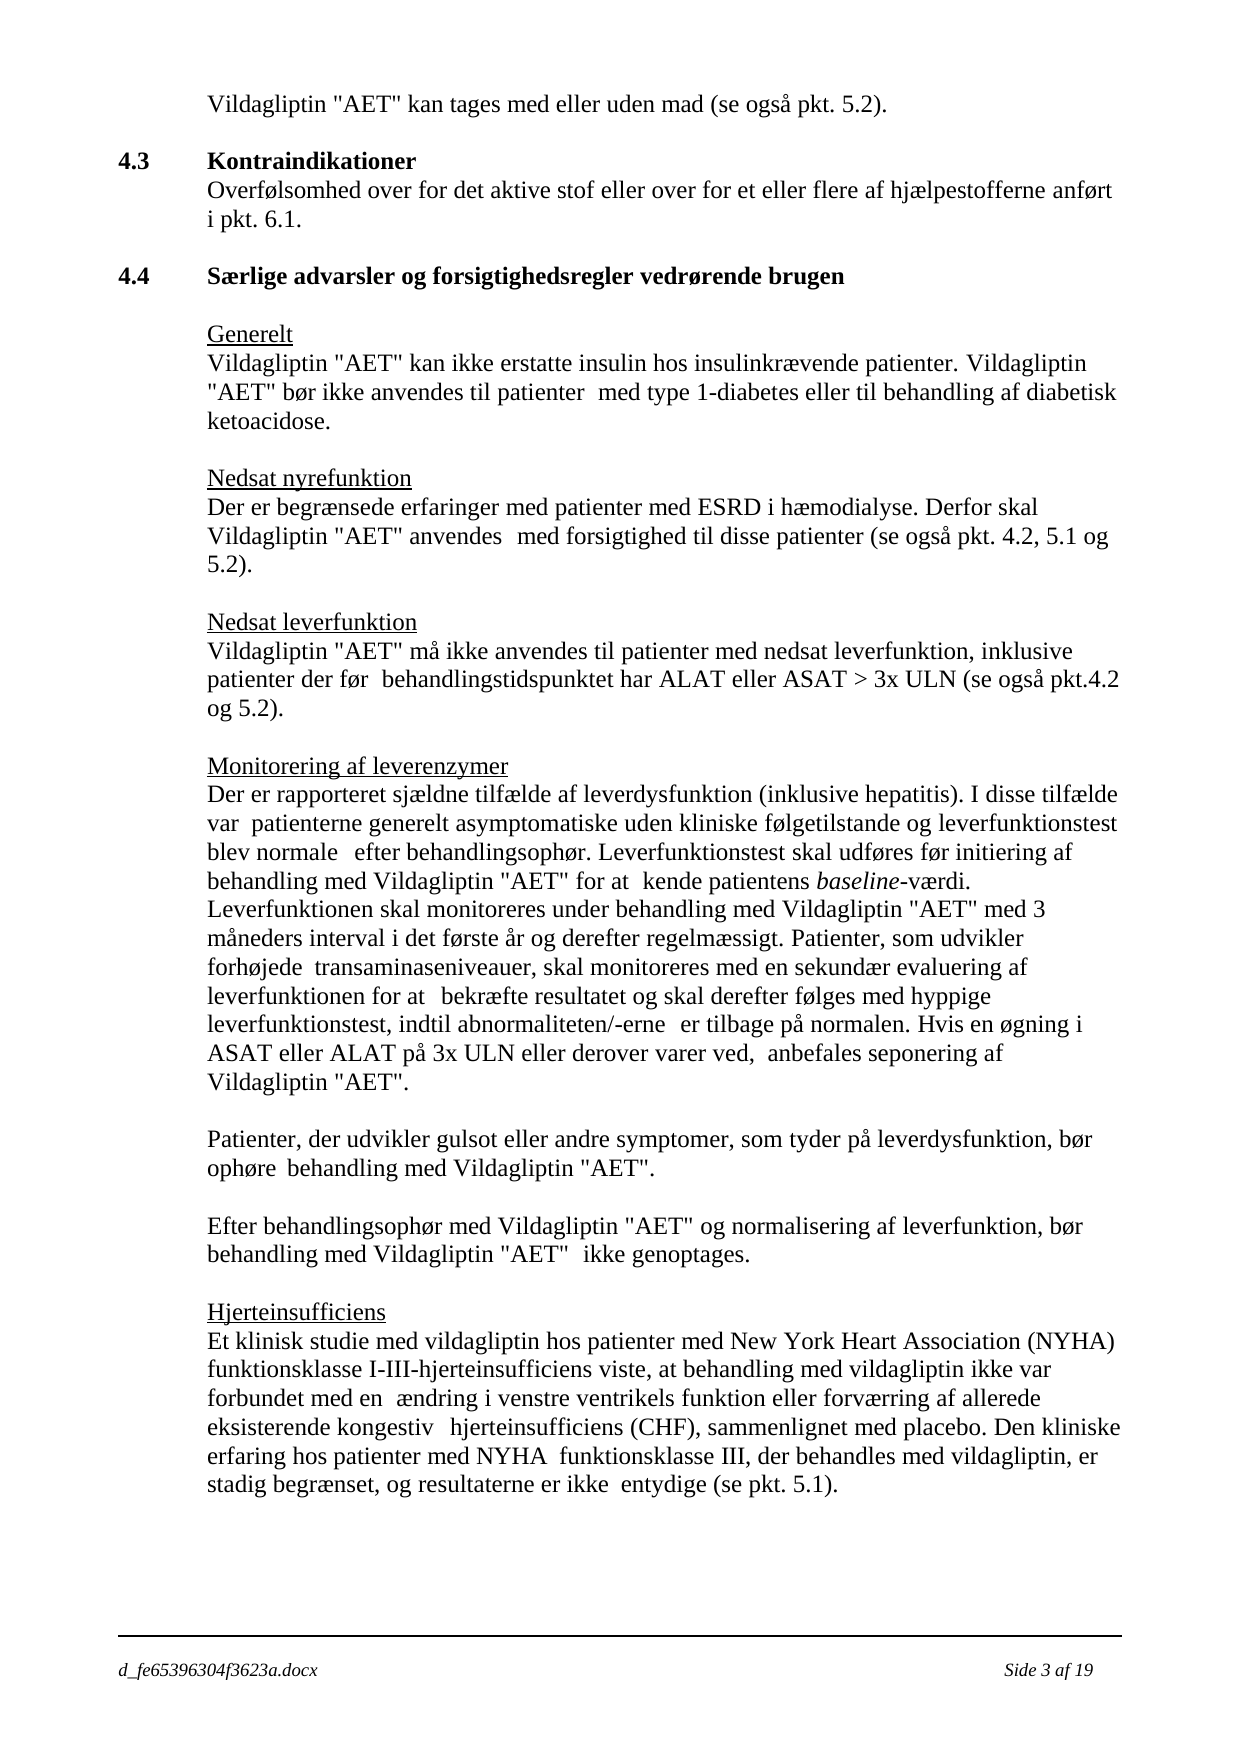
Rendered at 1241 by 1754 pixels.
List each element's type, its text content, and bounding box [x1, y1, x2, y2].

text Overfølsomhed over for det aktive stof eller over for et eller flere af hjælpestofferne anført i pkt. 6.1. [207, 175, 1122, 232]
text Patienter, der udvikler gulsot eller andre symptomer, som tyder på leverdysfunktion, bør ophøre behandling med Vildagliptin "AET". [207, 1124, 1122, 1182]
text Vildagliptin "AET" kan ikke erstatte insulin hos insulinkrævende patienter. Vildagliptin "AET" bør ikke anvendes til patienter med type 1-diabetes eller til behandling af diabetisk ketoacidose. [207, 348, 1122, 434]
text Hjerteinsufficiens [207, 1297, 1122, 1326]
text Generelt [207, 319, 1122, 348]
text 4.3 Kontraindikationer [118, 146, 1122, 175]
text Et klinisk studie med vildagliptin hos patienter med New York Heart Association (NYHA) funktionsklasse I-III-hjerteinsufficiens viste, at behandling med vildagliptin ikke var forbundet med en ændring i venstre ventrikels funktion eller forværring af allerede eksisterende kongestiv hjerteinsufficiens (CHF), sammenlignet med placebo. Den kliniske erfaring hos patienter med NYHA funktionsklasse III, der behandles med vildagliptin, er stadig begrænset, og resultaterne er ikke entydige (se pkt. 5.1). [207, 1326, 1122, 1498]
text 4.4 Særlige advarsler og forsigtighedsregler vedrørende brugen [118, 261, 1122, 290]
text Monitorering af leverenzymer [207, 751, 1122, 779]
text Vildagliptin "AET" må ikke anvendes til patienter med nedsat leverfunktion, inklusive patienter der før behandlingstidspunktet har ALAT eller ASAT > 3x ULN (se også pkt.4.2 og 5.2). [207, 636, 1122, 722]
text Efter behandlingsophør med Vildagliptin "AET" og normalisering af leverfunktion, bør behandling med Vildagliptin "AET" ikke genoptages. [207, 1211, 1122, 1268]
text Der er rapporteret sjældne tilfælde af leverdysfunktion (inklusive hepatitis). I disse tilfælde var patienterne generelt asymptomatiske uden kliniske følgetilstande og leverfunktionstest blev normale efter behandlingsophør. Leverfunktionstest skal udføres før initiering af behandling med Vildagliptin "AET" for at kende patientens baseline-værdi. Leverfunktionen skal monitoreres under behandling med Vildagliptin "AET" med 3 måneders interval i det første år og derefter regelmæssigt. Patienter, som udvikler forhøjede transaminaseniveauer, skal monitoreres med en sekundær evaluering af leverfunktionen for at bekræfte resultatet og skal derefter følges med hyppige leverfunktionstest, indtil abnormaliteten/-erne er tilbage på normalen. Hvis en øgning i ASAT eller ALAT på 3x ULN eller derover varer ved, anbefales seponering af Vildagliptin "AET". [207, 779, 1122, 1096]
text Der er begrænsede erfaringer med patienter med ESRD i hæmodialyse. Derfor skal Vildagliptin "AET" anvendes med forsigtighed til disse patienter (se også pkt. 4.2, 5.1 og 5.2). [207, 492, 1122, 578]
text Nedsat nyrefunktion [207, 463, 1122, 492]
text Vildagliptin "AET" kan tages med eller uden mad (se også pkt. 5.2). [207, 89, 1122, 117]
text Nedsat leverfunktion [207, 607, 1122, 636]
